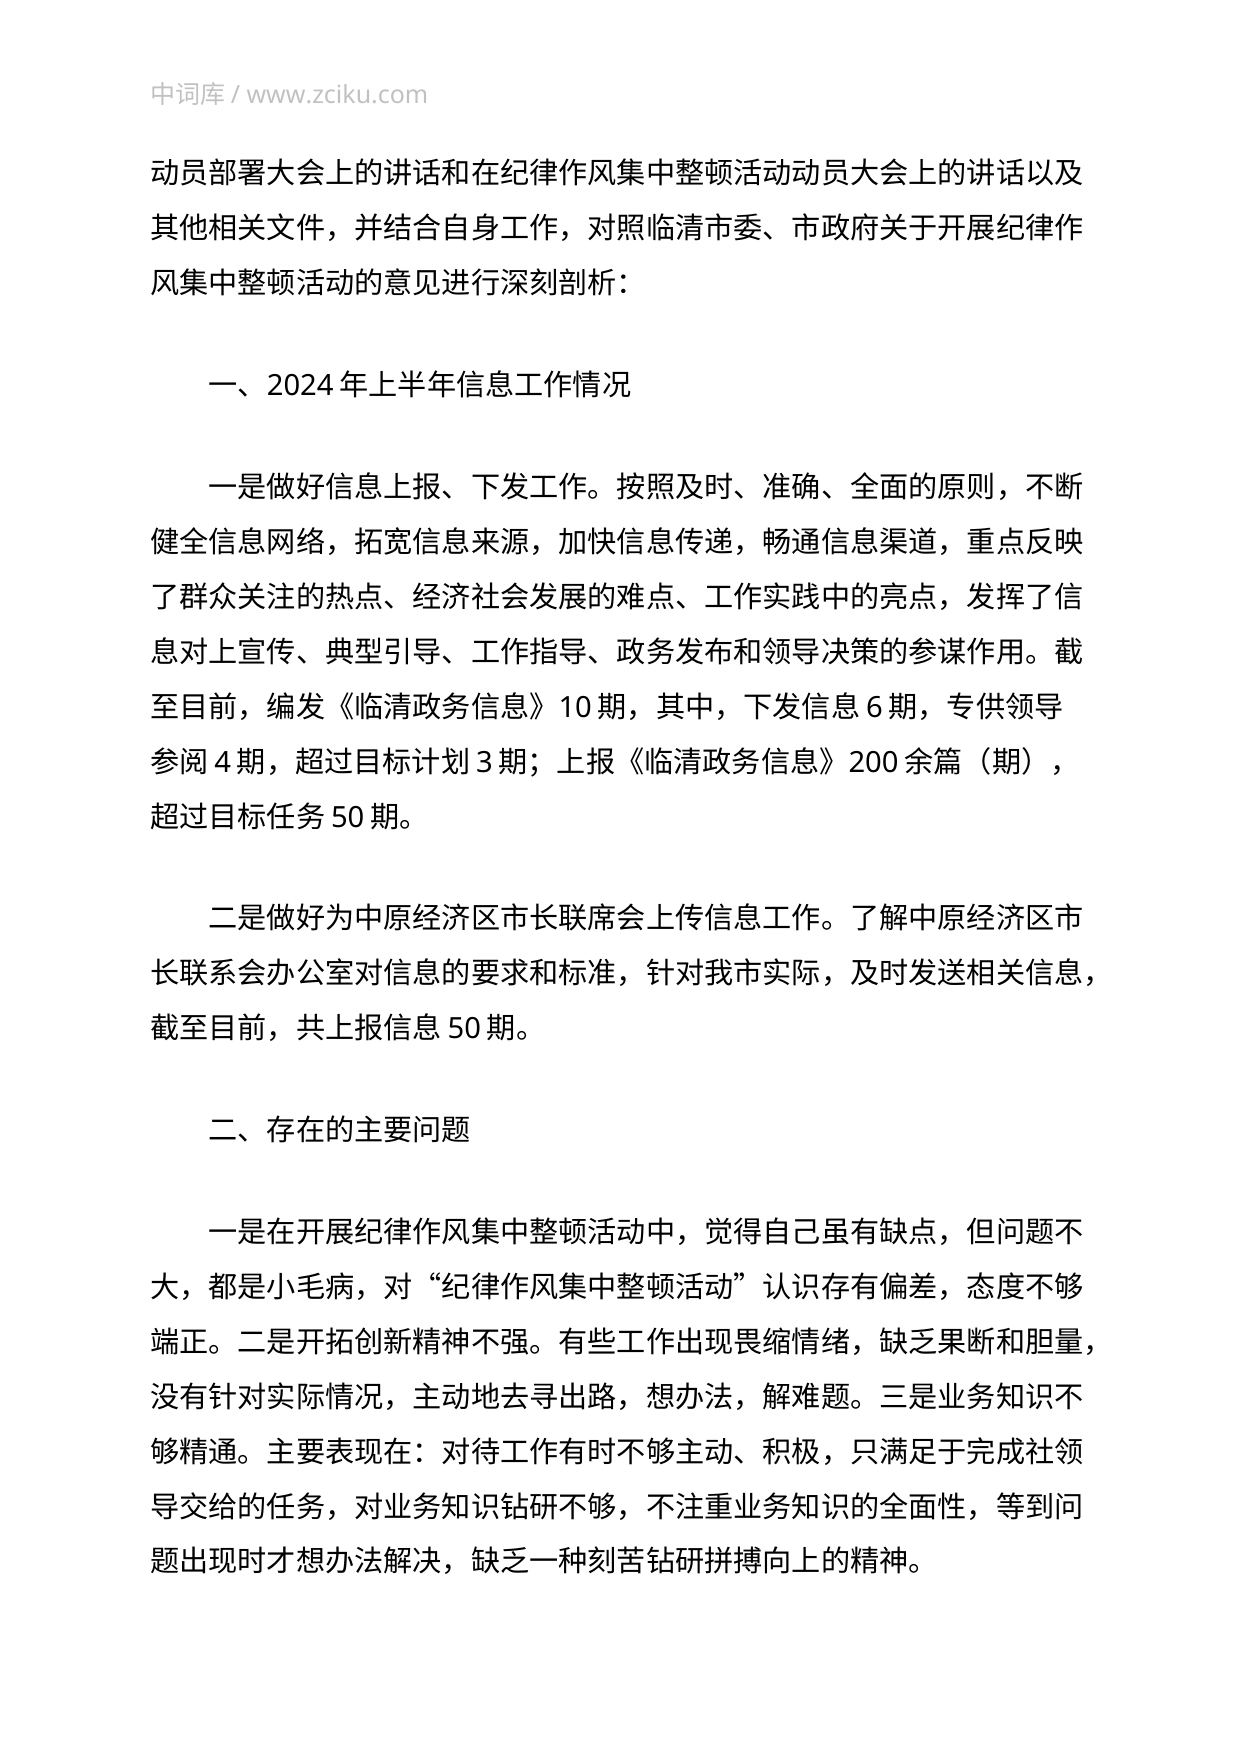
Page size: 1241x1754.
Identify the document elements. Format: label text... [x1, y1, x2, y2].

text 一是做好信息上报、下发工作。按照及时、准确、全面的原则，不断健全信息网络，拓宽信息来源，加快信息传递，畅通信息渠道，重点反映了群众关注的热点、经济社会发展的难点、工作实践中的亮点，发挥了信息对上宣传、典型引导、工作指导、政务发布和领导决策的参谋作用。截至目前，编发《临清政务信息》10期，其中，下发信息6期，专供领导参阅4期，超过目标计划3期；上报《临清政务信息》200余篇（期），超过目标任务50期。 [150, 463, 1090, 836]
text 一是在开展纪律作风集中整顿活动中，觉得自己虽有缺点，但问题不大，都是小毛病，对“纪律作风集中整顿活动”认识存有偏差，态度不够端正。二是开拓创新精神不强。有些工作出现畏缩情绪，缺乏果断和胆量，没有针对实际情况，主动地去寻出路，想办法，解难题。三是业务知识不够精通。主要表现在：对待工作有时不够主动、积极，只满足于完成社领导交给的任务，对业务知识钻研不够，不注重业务知识的全面性，等到问题出现时才想办法解决，缺乏一种刻苦钻研拼搏向上的精神。 [150, 1209, 1090, 1580]
text 一、2024年上半年信息工作情况 [150, 362, 1090, 404]
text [150, 150, 1090, 302]
text 二、存在的主要问题 [150, 1107, 1090, 1149]
text 二是做好为中原经济区市长联席会上传信息工作。了解中原经济区市长联系会办公室对信息的要求和标准，针对我市实际，及时发送相关信息，截至目前，共上报信息50期。 [150, 895, 1090, 1047]
